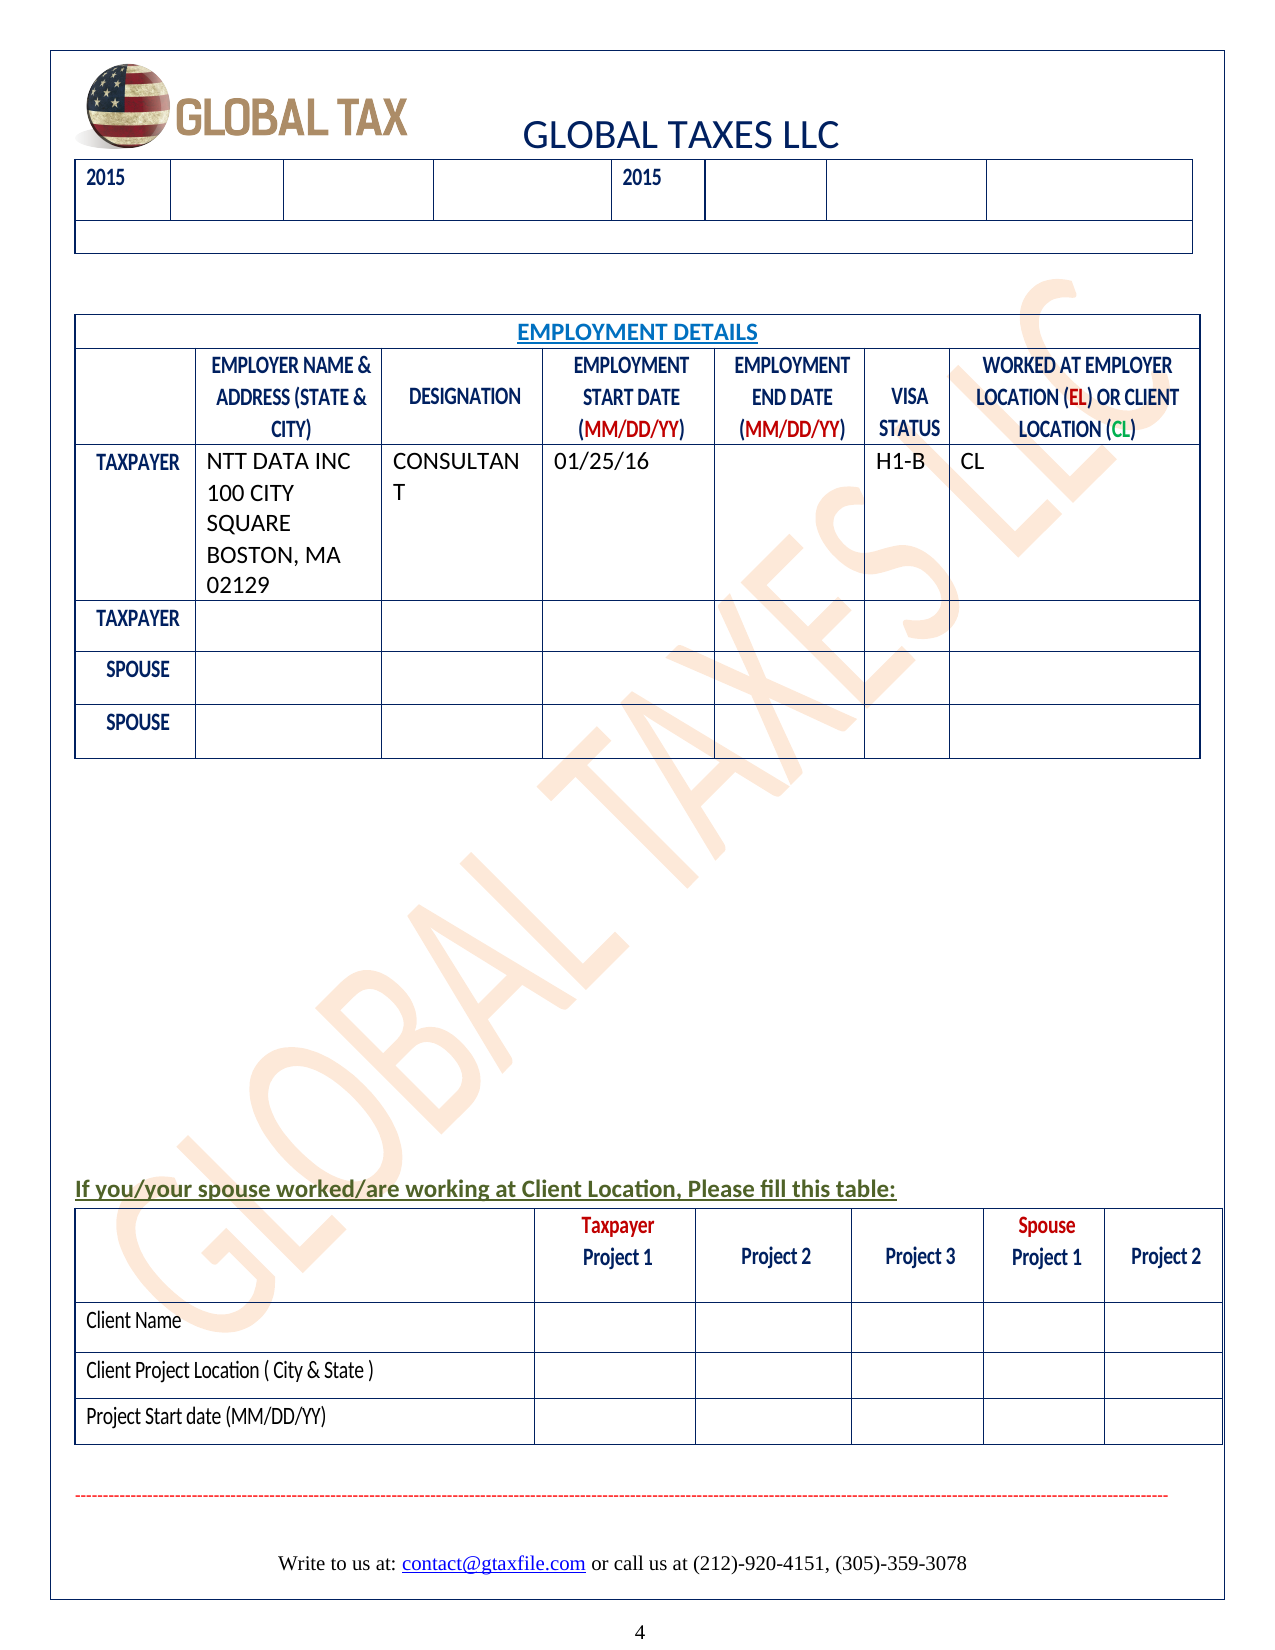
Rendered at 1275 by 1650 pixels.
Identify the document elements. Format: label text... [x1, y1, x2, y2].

table_cell 2015 [612, 160, 704, 220]
table_cell [1105, 1353, 1222, 1398]
table_header Taxpayer Project 1 [535, 1209, 695, 1302]
table_cell [950, 601, 1199, 651]
table_cell [696, 1303, 851, 1352]
table_cell EMPLOYMENT START DATE (MM/DD/YY) [543, 349, 714, 443]
table_cell SPOUSE [76, 652, 195, 704]
table_header EMPLOYMENT DETAILS [76, 315, 1199, 347]
table_cell [535, 1303, 695, 1352]
table_cell [865, 705, 949, 757]
table_cell [543, 601, 714, 651]
table_cell [696, 1353, 851, 1398]
table_cell [865, 652, 949, 704]
table_cell [715, 705, 864, 757]
table_cell [852, 1303, 983, 1352]
table_cell Client Name [76, 1303, 534, 1352]
table_cell [706, 160, 826, 220]
table_cell [196, 601, 381, 651]
table_cell EMPLOYMENT END DATE (MM/DD/YY) [715, 349, 864, 443]
table_header Project 2 [696, 1209, 851, 1302]
table_cell [76, 349, 195, 443]
table_cell [382, 705, 542, 757]
table_cell TAXPAYER [76, 601, 195, 651]
table_cell [984, 1303, 1104, 1352]
table_cell [715, 601, 864, 651]
table_cell [827, 160, 986, 220]
table_cell [984, 1353, 1104, 1398]
table_cell EMPLOYER NAME & ADDRESS (STATE & CITY) [196, 349, 381, 443]
table_cell NTT DATA INC 100 CITY SQUARE BOSTON, MA 02129 [196, 445, 381, 600]
table_cell WORKED AT EMPLOYER LOCATION (EL) OR CLIENT LOCATION (CL) [950, 349, 1199, 443]
table_header Project 3 [852, 1209, 983, 1302]
table_cell CONSULTANT [382, 445, 542, 600]
table_cell [950, 652, 1199, 704]
table_cell H1-B [865, 445, 949, 600]
table_cell [715, 445, 864, 600]
table_header Spouse Project 1 [984, 1209, 1104, 1302]
table_cell [76, 221, 1192, 253]
table_cell 01/25/16 [543, 445, 714, 600]
table_cell Client Project Location ( City & State ) [76, 1353, 534, 1398]
table_cell [535, 1399, 695, 1444]
table_cell [1105, 1399, 1222, 1444]
table_cell TAXPAYER [76, 445, 195, 600]
table_cell [196, 705, 381, 757]
table_cell [984, 1399, 1104, 1444]
table_cell [434, 160, 611, 220]
table_header [76, 1209, 534, 1302]
table_cell [382, 601, 542, 651]
table_cell [950, 705, 1199, 757]
table_header Project 2 [1105, 1209, 1222, 1302]
table_cell [543, 705, 714, 757]
table_cell [852, 1353, 983, 1398]
picture [75, 63, 408, 149]
text If you/your spouse worked/are working at Client Location, Please fill this table: [75, 1173, 1200, 1204]
table_cell [284, 160, 433, 220]
table_cell CL [950, 445, 1199, 600]
table_cell [535, 1353, 695, 1398]
table_cell VISA STATUS [865, 349, 949, 443]
table_cell SPOUSE [76, 705, 195, 757]
table_cell [382, 652, 542, 704]
table_cell [865, 601, 949, 651]
table_cell [852, 1399, 983, 1444]
table_cell [715, 652, 864, 704]
table_cell [543, 652, 714, 704]
table_cell DESIGNATION [382, 349, 542, 443]
table_cell 2015 [76, 160, 170, 220]
table_cell Project Start date (MM/DD/YY) [76, 1399, 534, 1444]
table_cell [696, 1399, 851, 1444]
table_cell [987, 160, 1192, 220]
table_cell [171, 160, 283, 220]
table_cell [1105, 1303, 1222, 1352]
table_cell [196, 652, 381, 704]
